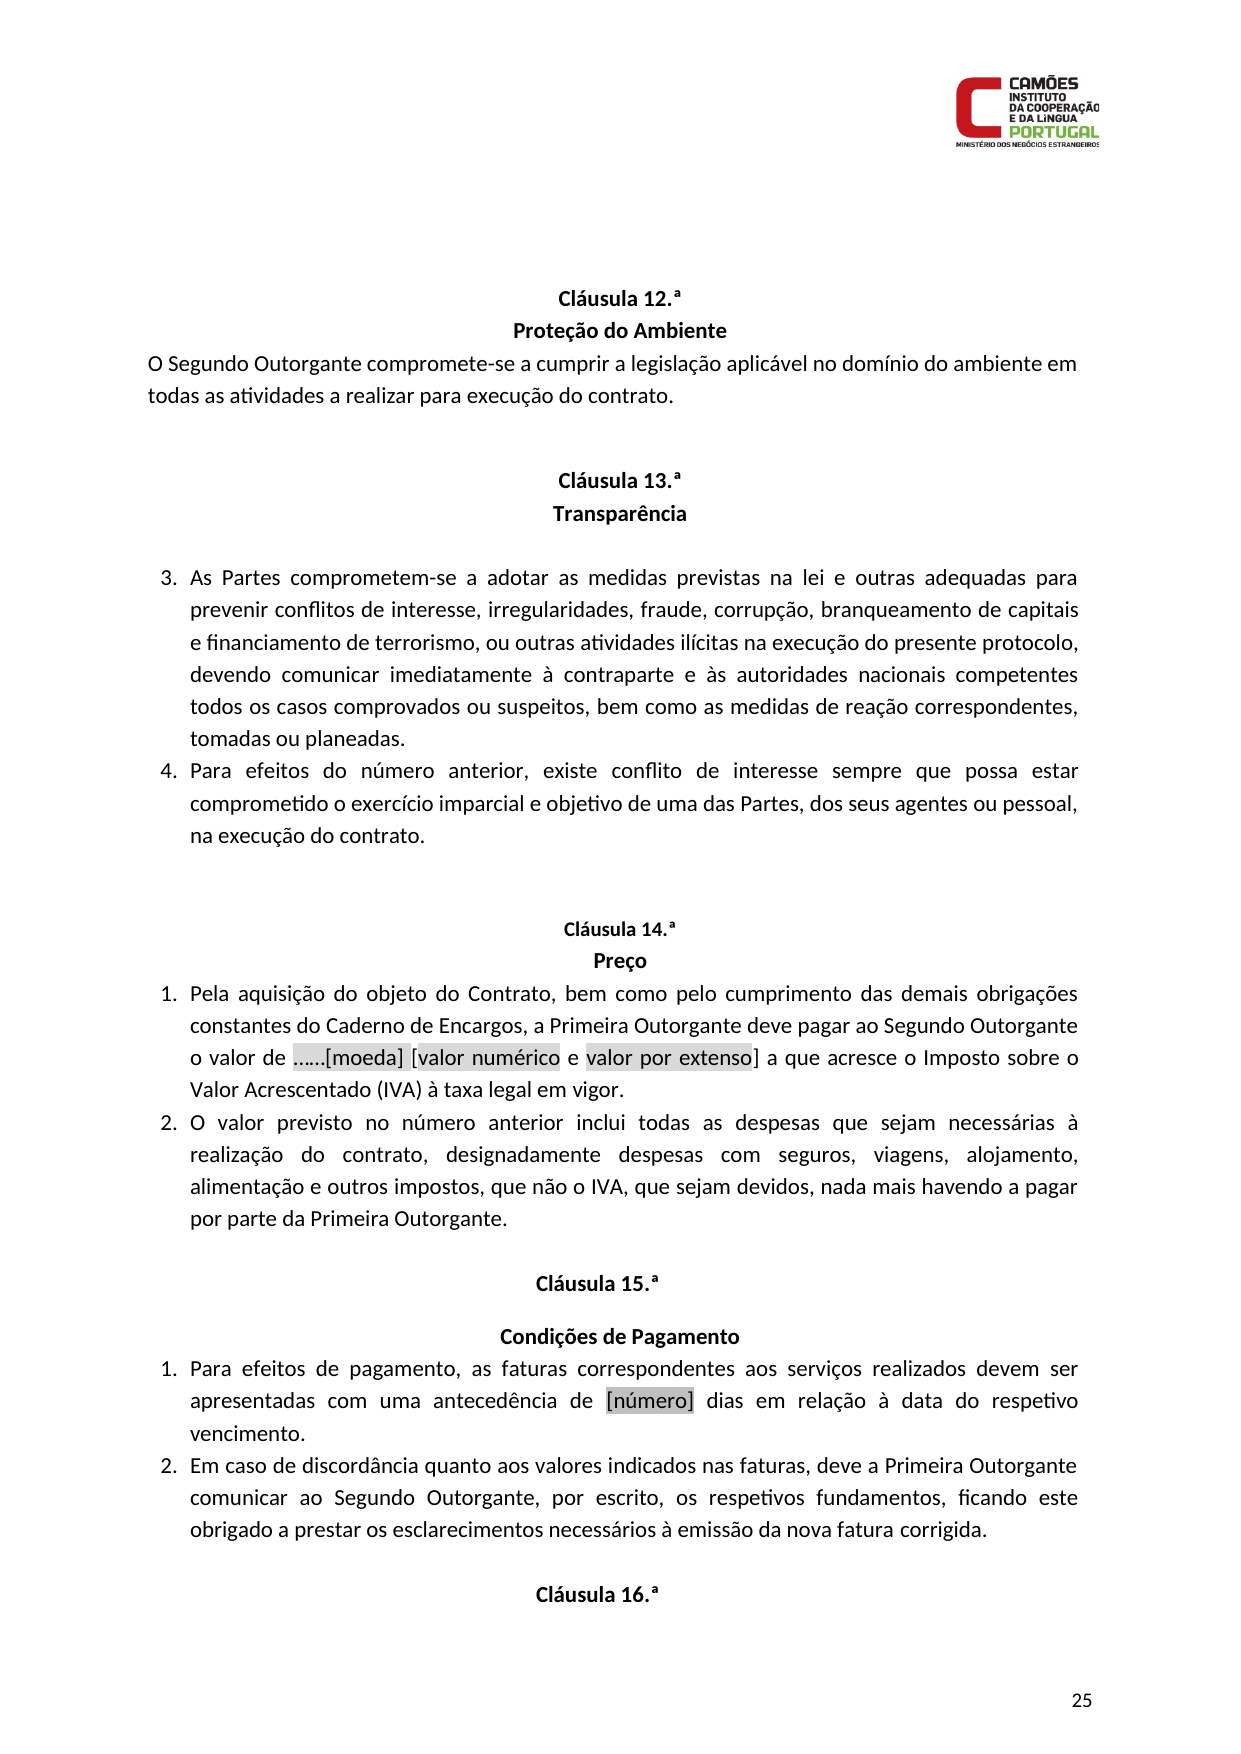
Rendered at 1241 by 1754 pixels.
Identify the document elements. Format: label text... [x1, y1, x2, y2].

text Cláusula 12.ª [148, 284, 1092, 312]
list O valor previsto no número anterior inclui todas as despesas que sejam necessárias à realização do contrato, designadamente despesas com seguros, viagens, alojamento, alimentação e outros impostos, que não o IVA, que sejam devidos, nada mais havendo a pagar por parte da Primeira Outorgante. [160, 1108, 1080, 1232]
text Condições de Pagamento [148, 1322, 1092, 1350]
list Pela aquisição do objeto do Contrato, bem como pelo cumprimento das demais obrigações constantes do Caderno de Encargos, a Primeira Outorgante deve pagar ao Segundo Outorgante o valor de ……[moeda] [valor numérico e valor por extenso] a que acresce o Imposto sobre o Valor Acrescentado (IVA) à taxa legal em vigor. [160, 979, 1080, 1103]
list Em caso de discordância quanto aos valores indicados nas faturas, deve a Primeira Outorgante comunicar ao Segundo Outorgante, por escrito, os respetivos fundamentos, ficando este obrigado a prestar os esclarecimentos necessários à emissão da nova fatura corrigida. [160, 1451, 1079, 1544]
picture [956, 75, 1100, 147]
text Cláusula 14.ª [148, 917, 1092, 942]
text Cláusula 13.ª [148, 466, 1092, 494]
text Proteção do Ambiente [148, 317, 1092, 344]
text O Segundo Outorgante compromete-se a cumprir a legislação aplicável no domínio do ambiente em todas as atividades a realizar para execução do contrato. [148, 349, 1080, 409]
text Cláusula 15.ª [479, 1269, 761, 1297]
list As Partes comprometem-se a adotar as medidas previstas na lei e outras adequadas para prevenir conflitos de interesse, irregularidades, fraude, corrupção, branqueamento de capitais e financiamento de terrorismo, ou outras atividades ilícitas na execução do presente protocolo, devendo comunicar imediatamente à contraparte e às autoridades nacionais competentes todos os casos comprovados ou suspeitos, bem como as medidas de reação correspondentes, tomadas ou planeadas. [160, 563, 1080, 752]
text Transparência [148, 499, 1092, 527]
text Preço [148, 947, 1092, 975]
text Cláusula 16.ª [479, 1580, 761, 1608]
list Para efeitos de pagamento, as faturas correspondentes aos serviços realizados devem ser apresentadas com uma antecedência de [número] dias em relação à data do respetivo vencimento. [160, 1354, 1079, 1447]
list Para efeitos do número anterior, existe conflito de interesse sempre que possa estar comprometido o exercício imparcial e objetivo de uma das Partes, dos seus agentes ou pessoal, na execução do contrato. [160, 757, 1080, 849]
